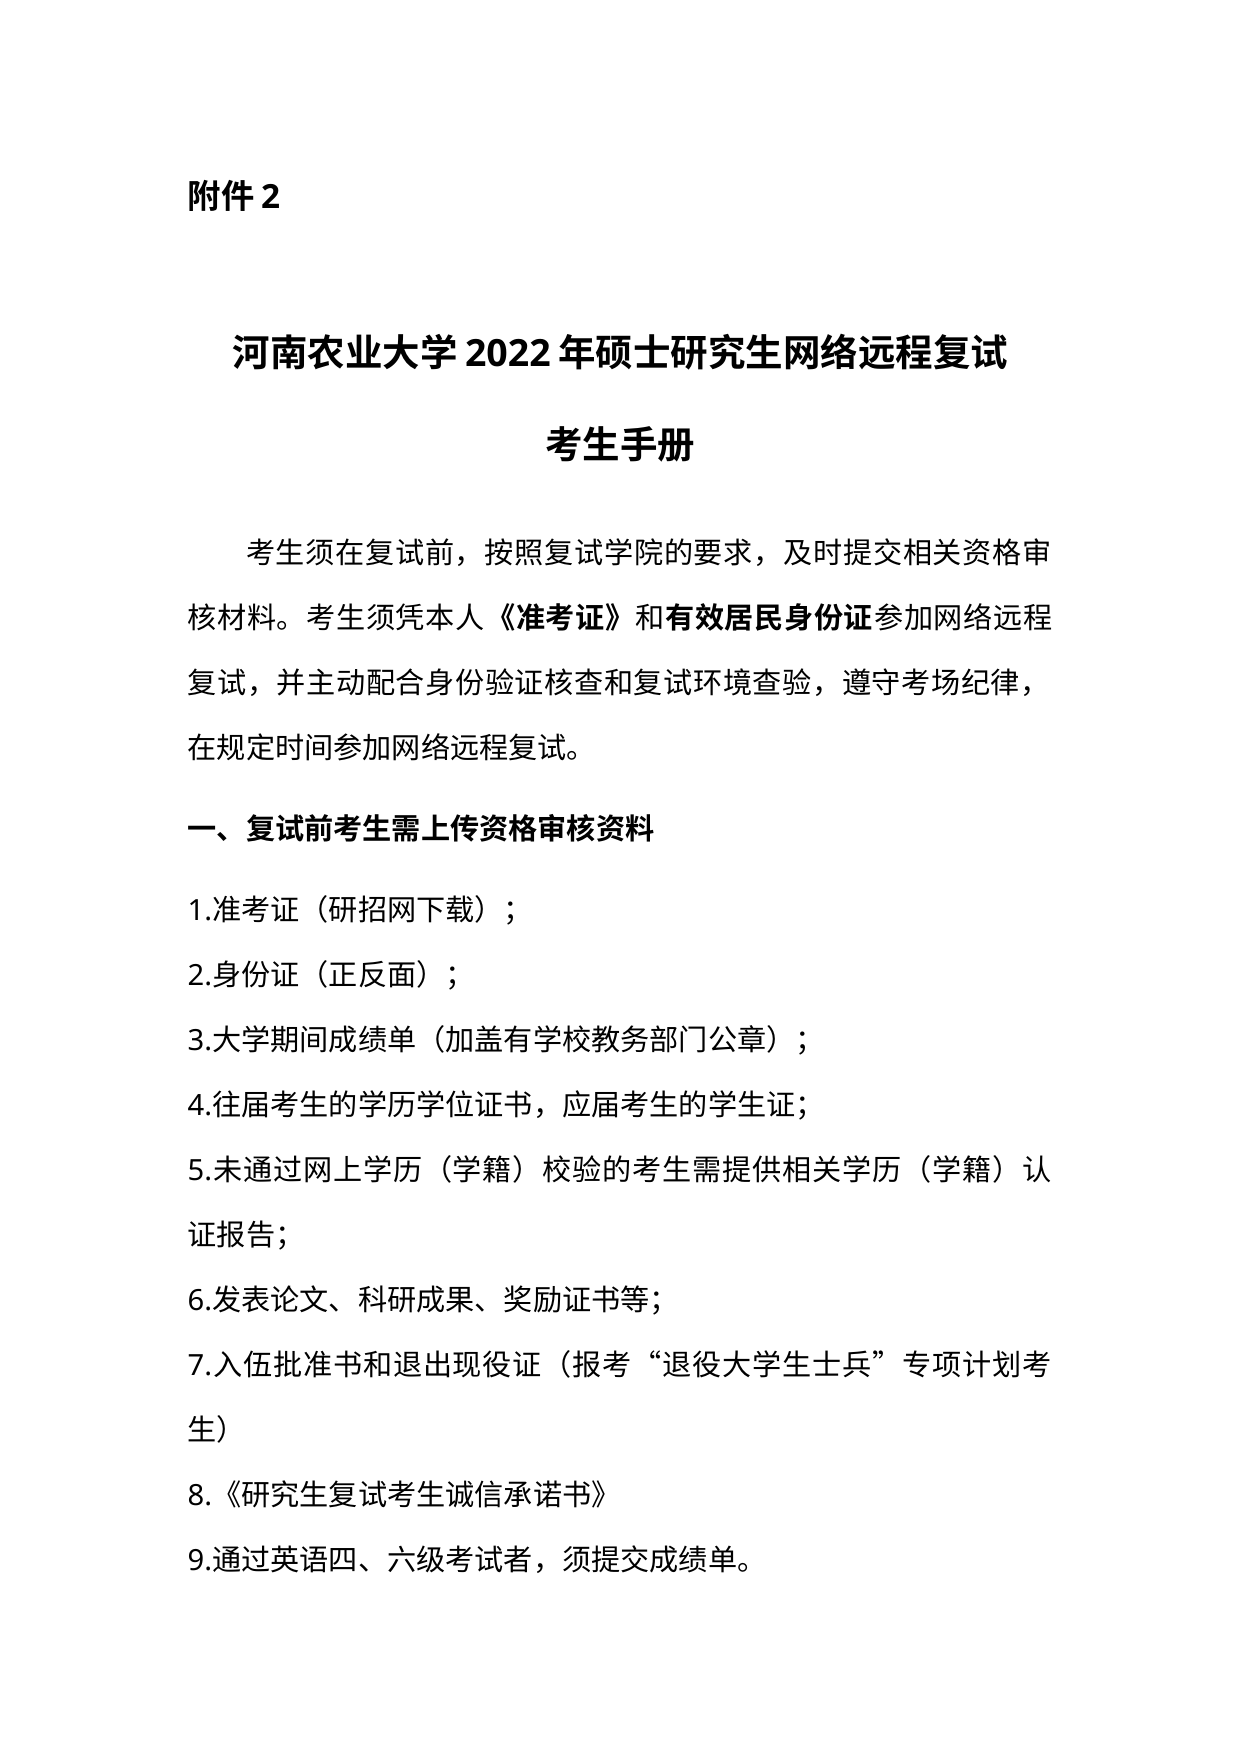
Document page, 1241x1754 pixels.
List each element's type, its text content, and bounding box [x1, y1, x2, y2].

text 2.身份证（正反面）； 3.大学期间成绩单（加盖有学校教务部门公章）； [187, 941, 1053, 1071]
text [187, 1526, 1053, 1591]
text 考生须在复试前，按照复试学院的要求，及时提交相关资格审核材料。考生须凭本人《准考证》和有效居民身份证参加网络远程复试，并主动配合身份验证核查和复试环境查验，遵守考场纪律，在规定时间参加网络远程复试。 [187, 518, 1053, 778]
text 1.准考证（研招网下载）； [187, 876, 1053, 941]
text 考生手册 [187, 410, 1053, 475]
list 复试前考生需上传资格审核资料 [187, 794, 1053, 859]
text 河南农业大学2022年硕士研究生网络远程复试 [187, 317, 1053, 382]
text 7.入伍批准书和退出现役证（报考“退役大学生士兵”专项计划考生） 8.《研究生复试考生诚信承诺书》 [187, 1331, 1053, 1526]
text 附件2 [187, 162, 1049, 227]
text 4.往届考生的学历学位证书，应届考生的学生证； 5.未通过网上学历（学籍）校验的考生需提供相关学历（学籍）认证报告； 6.发表论文、科研成果、奖励证书等； [187, 1071, 1053, 1331]
